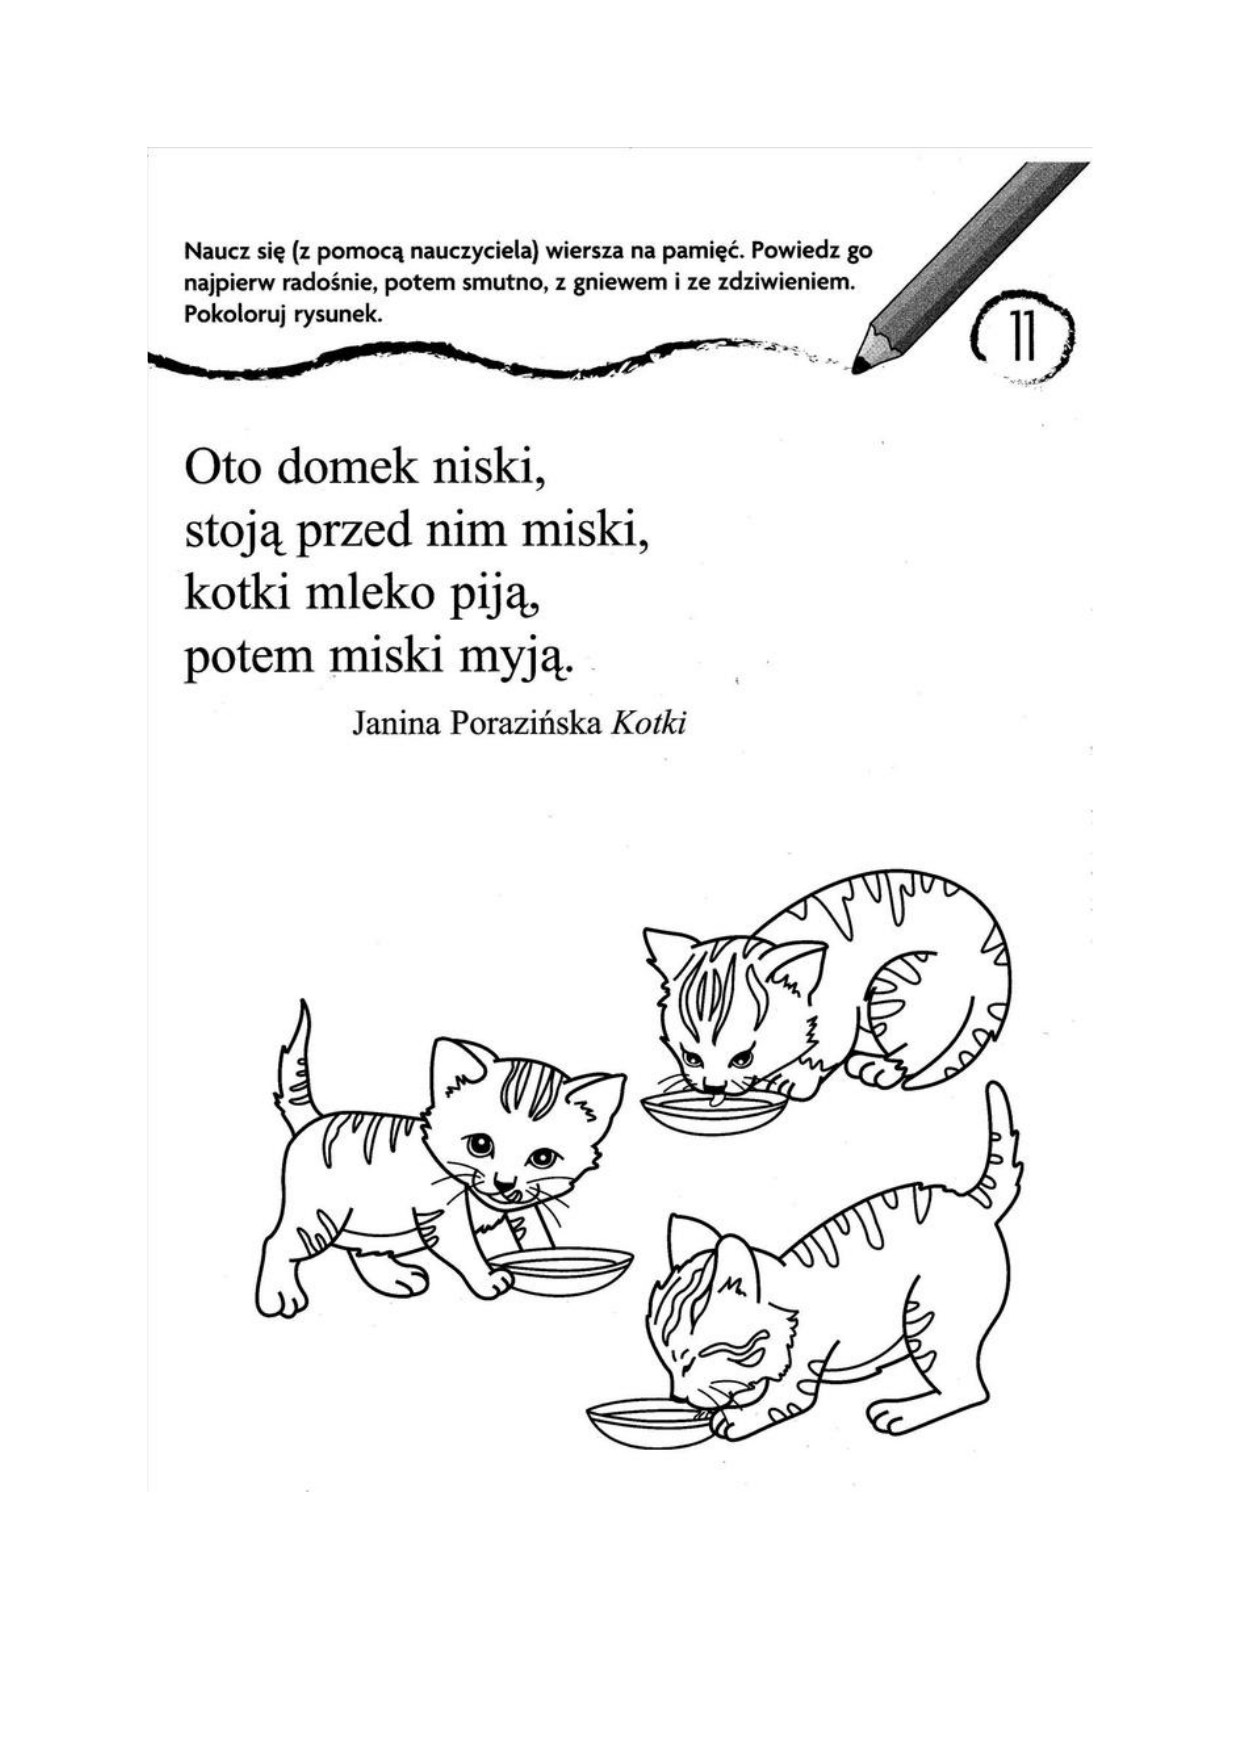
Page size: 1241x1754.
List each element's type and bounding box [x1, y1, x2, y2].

picture [147, 147, 1093, 1492]
